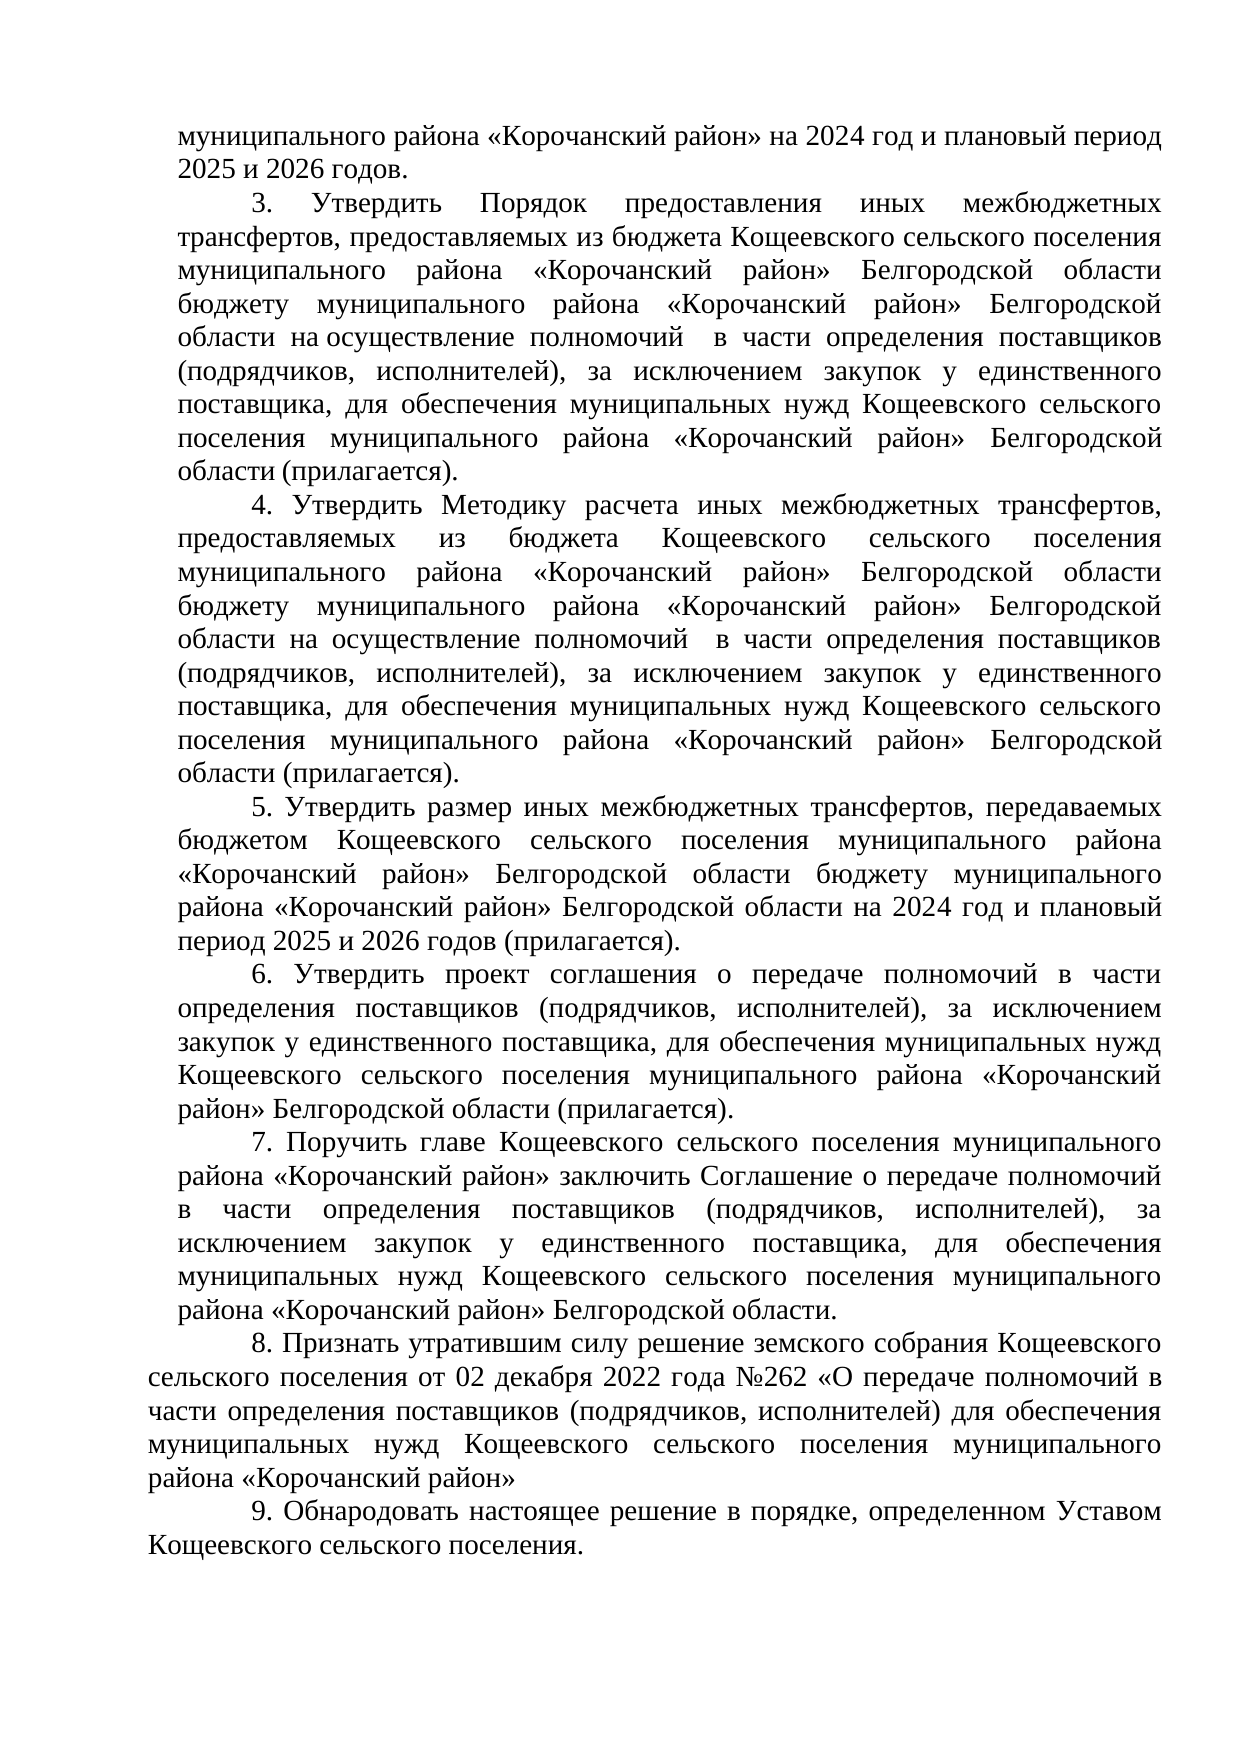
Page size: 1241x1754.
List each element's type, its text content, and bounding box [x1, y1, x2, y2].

text 9. Обнародовать настоящее решение в порядке, определенном Уставом Кощеевского сельского поселения. [148, 1493, 1162, 1560]
text 6. Утвердить проект соглашения о передаче полномочий в части определения поставщиков (подрядчиков, исполнителей), за исключением закупок у единственного поставщика, для обеспечения муниципальных нужд Кощеевского сельского поселения муниципального района «Корочанский район» Белгородской области (прилагается). [177, 957, 1162, 1124]
text 4. Утвердить Методику расчета иных межбюджетных трансфертов, предоставляемых из бюджета Кощеевского сельского поселения муниципального района «Корочанский район» Белгородской области бюджету муниципального района «Корочанский район» Белгородской области на осуществление полномочий в части определения поставщиков (подрядчиков, исполнителей), за исключением закупок у единственного поставщика, для обеспечения муниципальных нужд Кощеевского сельского поселения муниципального района «Корочанский район» Белгородской области (прилагается). [177, 487, 1162, 789]
text 7. Поручить главе Кощеевского сельского поселения муниципального района «Корочанский район» заключить Соглашение о передаче полномочий в части определения поставщиков (подрядчиков, исполнителей), за исключением закупок у единственного поставщика, для обеспечения муниципальных нужд Кощеевского сельского поселения муниципального района «Корочанский район» Белгородской области. [177, 1124, 1162, 1326]
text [177, 118, 1162, 185]
text 5. Утвердить размер иных межбюджетных трансфертов, передаваемых бюджетом Кощеевского сельского поселения муниципального района «Корочанский район» Белгородской области бюджету муниципального района «Корочанский район» Белгородской области на 2024 год и плановый период 2025 и 2026 годов (прилагается). [177, 789, 1162, 957]
text 3. Утвердить Порядок предоставления иных межбюджетных трансфертов, предоставляемых из бюджета Кощеевского сельского поселения муниципального района «Корочанский район» Белгородской области бюджету муниципального района «Корочанский район» Белгородской области на осуществление полномочий в части определения поставщиков (подрядчиков, исполнителей), за исключением закупок у единственного поставщика, для обеспечения муниципальных нужд Кощеевского сельского поселения муниципального района «Корочанский район» Белгородской области (прилагается). [177, 185, 1162, 487]
text 8. Признать утратившим силу решение земского собрания Кощеевского сельского поселения от 02 декабря 2022 года №262 «О передаче полномочий в части определения поставщиков (подрядчиков, исполнителей) для обеспечения муниципальных нужд Кощеевского сельского поселения муниципального района «Корочанский район» [148, 1326, 1162, 1493]
